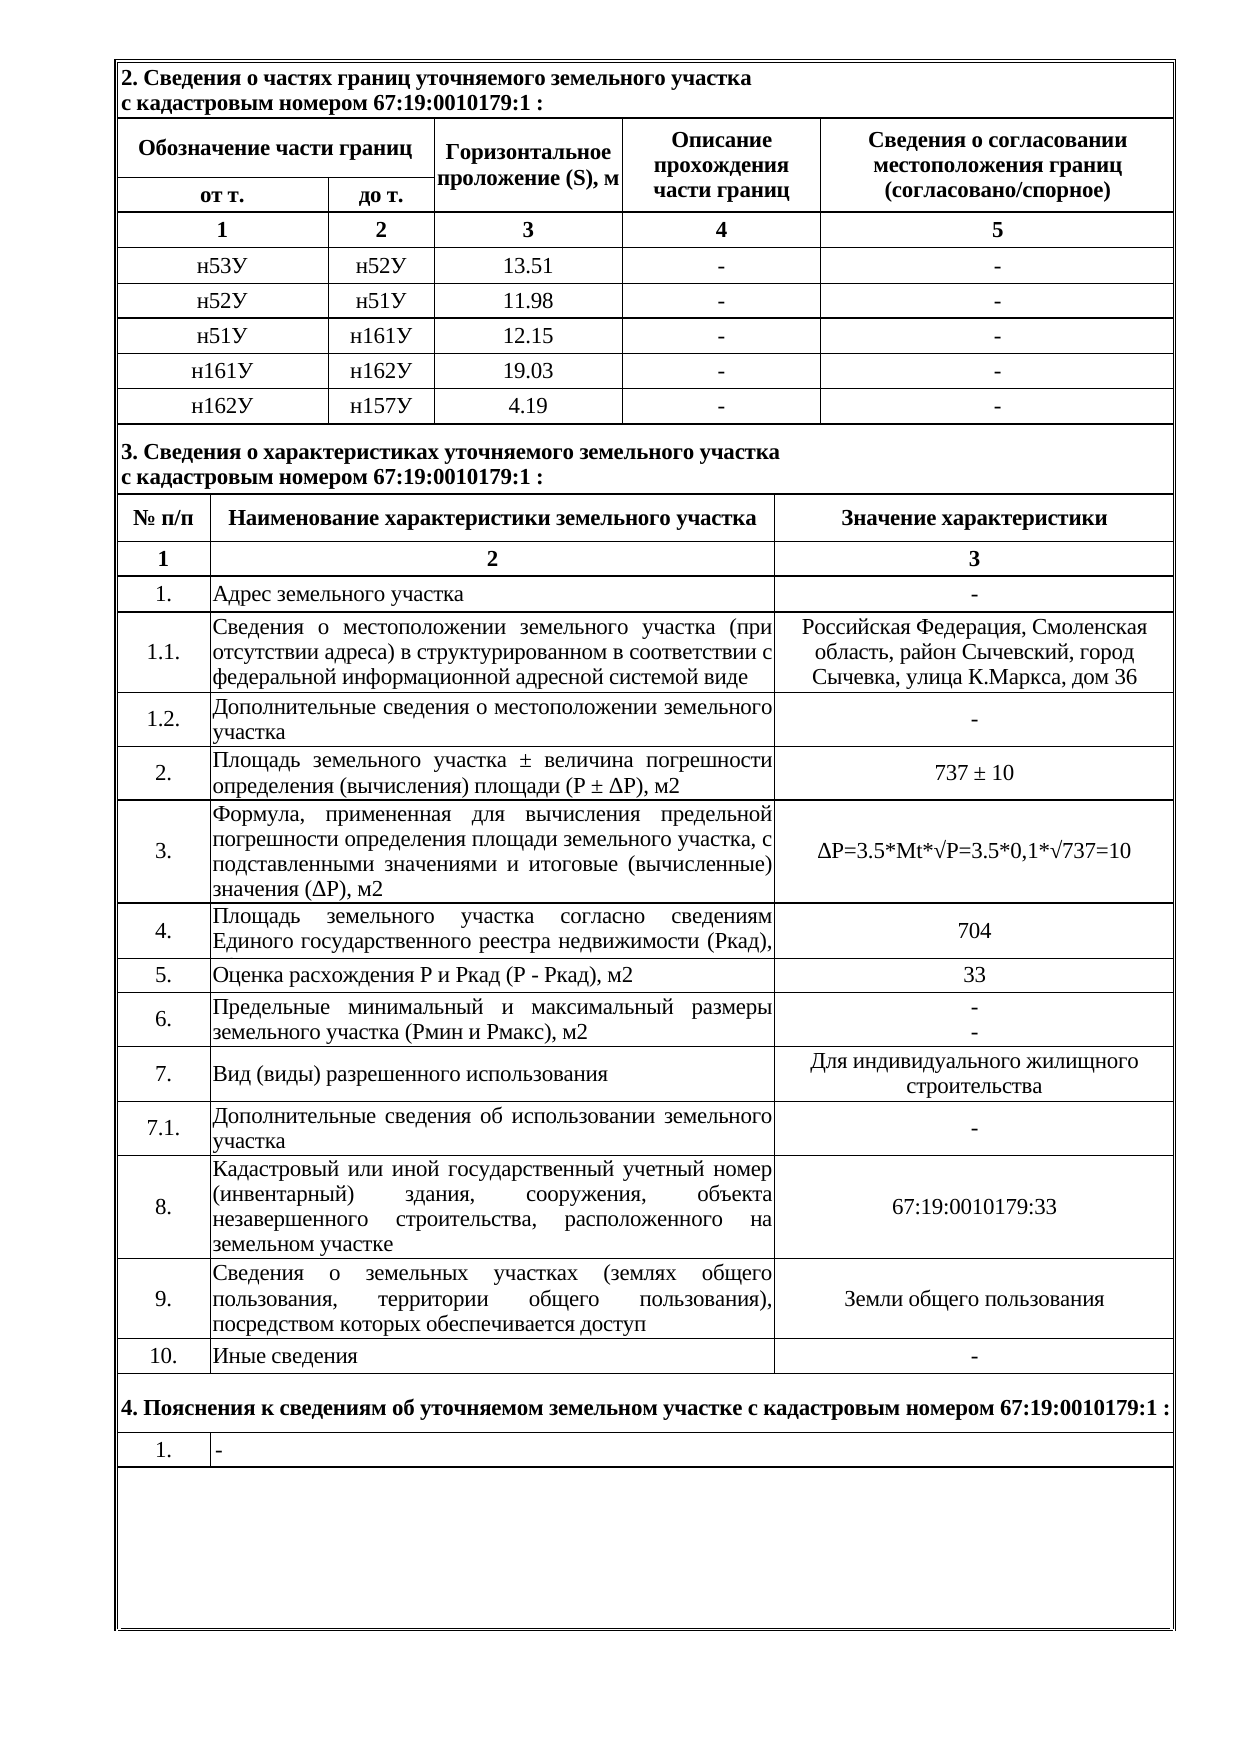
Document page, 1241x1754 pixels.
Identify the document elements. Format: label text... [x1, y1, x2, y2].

table_cell 704 [775, 904, 1173, 957]
table_cell Дополнительные сведения об использовании земельного участка [211, 1102, 774, 1154]
table_cell 7. [118, 1047, 210, 1101]
table_cell 4. [118, 904, 210, 957]
table_cell н53У [118, 248, 328, 283]
table_cell н52У [329, 248, 434, 283]
table_cell [118, 425, 1173, 435]
table_cell н162У [329, 354, 434, 387]
table_cell - [775, 1339, 1173, 1372]
table_cell 11.98 [435, 284, 622, 317]
table_cell 1.2. [118, 693, 210, 746]
table_cell - [211, 1433, 1173, 1466]
table_cell [118, 1374, 1173, 1384]
table_cell Площадь земельного участка ± величина погрешности определения (вычисления) площади (Р ± ΔР), м2 [211, 747, 774, 799]
table_cell 4.19 [435, 389, 622, 423]
table_cell 5. [118, 959, 210, 992]
table_cell 3 [775, 542, 1173, 575]
table_cell Кадастровый или иной государственный учетный номер (инвентарный) здания, сооружения, объекта незавершенного строительства, расположенного на земельном участке [211, 1156, 774, 1257]
table_cell Сведения о земельных участках (землях общего пользования, территории общего пользования), посредством которых обеспечивается доступ [211, 1259, 774, 1338]
table_cell 9. [118, 1259, 210, 1338]
table_cell - [623, 319, 820, 353]
table_cell - [623, 354, 820, 387]
table_cell Наименование характеристики земельного участка [211, 495, 774, 541]
table_cell н161У [118, 354, 328, 387]
table_cell н157У [329, 389, 434, 423]
table_cell - [623, 248, 820, 283]
table_cell - [821, 354, 1173, 387]
table_cell - [775, 577, 1173, 611]
table_cell - - [775, 993, 1173, 1046]
table_cell № п/п [118, 495, 210, 541]
table_cell - [623, 389, 820, 423]
table_cell 5 [821, 213, 1173, 247]
table_cell 12.15 [435, 319, 622, 353]
table_cell Сведения о согласовании местоположения границ (согласовано/спорное) [821, 119, 1173, 211]
table_cell Формула, примененная для вычисления предельной погрешности определения площади земельного участка, с подставленными значениями и итоговые (вычисленные) значения (ΔР), м2 [211, 801, 774, 902]
table_cell - [821, 319, 1173, 353]
table_cell 19.03 [435, 354, 622, 387]
table_cell 3. Сведения о характеристиках уточняемого земельного участка с кадастровым номером 67:19:0010179:1 : [118, 435, 1173, 493]
table_cell Вид (виды) разрешенного использования [211, 1047, 774, 1101]
table_cell - [821, 389, 1173, 423]
table_cell н162У [118, 389, 328, 423]
table_cell Российская Федерация, Смоленская область, район Сычевский, город Сычевка, улица К.Маркса, дом 36 [775, 613, 1173, 692]
table_cell 737 ± 10 [775, 747, 1173, 799]
table_cell 3. [118, 801, 210, 902]
table_cell - [623, 284, 820, 317]
table_cell 2 [329, 213, 434, 247]
table_cell 1 [118, 213, 328, 247]
table_cell 2. Сведения о частях границ уточняемого земельного участка с кадастровым номером 67:19:0010179:1 : [118, 63, 1173, 117]
table_cell Для индивидуального жилищного строительства [775, 1047, 1173, 1101]
table_cell от т. [118, 178, 328, 211]
table_cell - [775, 693, 1173, 746]
table_cell Обозначение части границ [118, 119, 434, 177]
table_cell [116, 1628, 1174, 1687]
table_cell 7.1. [118, 1102, 210, 1154]
table_cell ∆P=3.5*Мt*√Р=3.5*0,1*√737=10 [775, 801, 1173, 902]
table_cell Описание прохождения части границ [623, 119, 820, 211]
table_cell Земли общего пользования [775, 1259, 1173, 1338]
table_cell - [821, 284, 1173, 317]
table_cell 4 [623, 213, 820, 247]
table_cell Оценка расхождения Р и Ркад (Р - Ркад), м2 [211, 959, 774, 992]
table_cell [118, 1468, 1173, 1628]
table_cell 3 [435, 213, 622, 247]
table_cell 2 [211, 542, 774, 575]
table_cell Горизонтальное проложение (S), м [435, 119, 622, 211]
table_cell - [821, 248, 1173, 283]
table_cell Площадь земельного участка согласно сведениям Единого государственного реестра недвижимости (Pкад), м2 [211, 904, 774, 957]
table_cell Дополнительные сведения о местоположении земельного участка [211, 693, 774, 746]
table_cell 8. [118, 1156, 210, 1257]
table_cell 6. [118, 993, 210, 1046]
table_cell 33 [775, 959, 1173, 992]
table_cell 13.51 [435, 248, 622, 283]
table_cell Иные сведения [211, 1339, 774, 1372]
table_cell н51У [329, 284, 434, 317]
table_cell 1 [118, 542, 210, 575]
table_cell н51У [118, 319, 328, 353]
table_cell н161У [329, 319, 434, 353]
table_cell 10. [118, 1339, 210, 1372]
table_cell Сведения о местоположении земельного участка (при отсутствии адреса) в структурированном в соответствии с федеральной информационной адресной системой виде [211, 613, 774, 692]
table_cell 1. [118, 577, 210, 611]
table_cell 4. Пояснения к сведениям об уточняемом земельном участке с кадастровым номером 67:19:0010179:1 : [118, 1384, 1173, 1432]
table_cell - [775, 1102, 1173, 1154]
table_cell 67:19:0010179:33 [775, 1156, 1173, 1257]
table_cell до т. [329, 178, 434, 211]
table_cell 1.1. [118, 613, 210, 692]
table_cell 1. [118, 1433, 210, 1466]
table_cell н52У [118, 284, 328, 317]
table_cell Значение характеристики [775, 495, 1173, 541]
table_cell Предельные минимальный и максимальный размеры земельного участка (Рмин и Рмакс), м2 [211, 993, 774, 1046]
table_cell 2. [118, 747, 210, 799]
table_cell Адрес земельного участка [211, 577, 774, 611]
